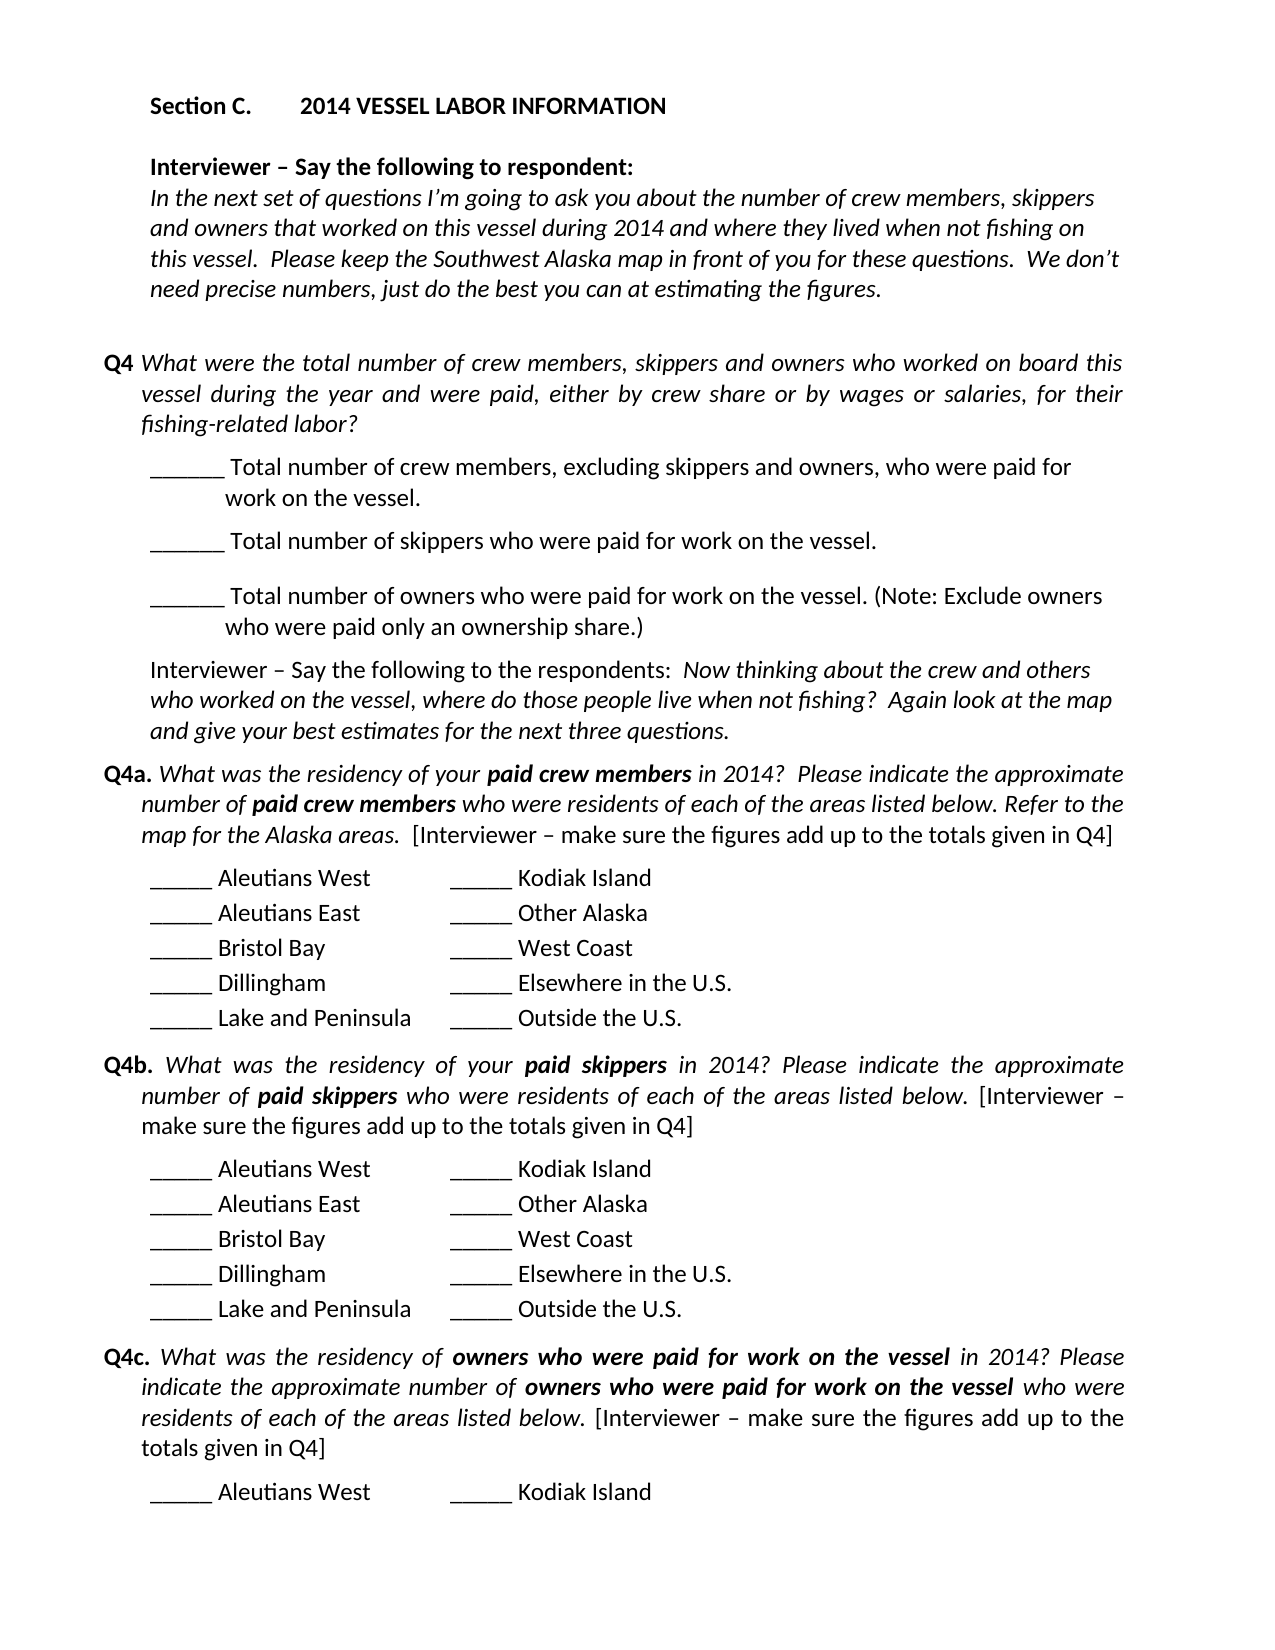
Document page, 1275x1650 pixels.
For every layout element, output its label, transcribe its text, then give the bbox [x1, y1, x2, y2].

text ______ Total number of owners who were paid for work on the vessel. (Note: Exclude owners who were paid only an ownership share.) [150, 580, 1125, 641]
text In the next set of questions I’m going to ask you about the number of crew members, skippers and owners that worked on this vessel during 2014 and where they lived when not fishing on this vessel. Please keep the Southwest Alaska map in front of you for these questions. We don’t need precise numbers, just do the best you can at estimating the figures. [150, 182, 1125, 304]
text _____ Bristol Bay _____ West Coast [150, 1223, 1125, 1254]
text Interviewer – Say the following to respondent: [150, 152, 1125, 182]
text Q4c. What was the residency of owners who were paid for work on the vessel in 2014? Please indicate the approximate number of owners who were paid for work on the vessel who were residents of each of the areas listed below. [Interviewer – make sure the figures add up to the totals given in Q4] [103, 1341, 1125, 1463]
text ______ Total number of skippers who were paid for work on the vessel. [150, 525, 1125, 555]
text _____ Aleutians West _____ Kodiak Island [150, 1153, 1125, 1184]
text Q4a. What was the residency of your paid crew members in 2014? Please indicate the approximate number of paid crew members who were residents of each of the areas listed below. Refer to the map for the Alaska areas. [Interviewer – make sure the figures add up to the totals given in Q4] [103, 758, 1125, 849]
text _____ Lake and Peninsula _____ Outside the U.S. [150, 1002, 1125, 1032]
text Q4b. What was the residency of your paid skippers in 2014? Please indicate the approximate number of paid skippers who were residents of each of the areas listed below. [Interviewer – make sure the figures add up to the totals given in Q4] [103, 1049, 1125, 1141]
text Q4 What were the total number of crew members, skippers and owners who worked on board this vessel during the year and were paid, either by crew share or by wages or salaries, for their fishing-related labor? [103, 347, 1125, 439]
text _____ Aleutians West _____ Kodiak Island [150, 1476, 1125, 1506]
text _____ Bristol Bay _____ West Coast [150, 932, 1125, 962]
text _____ Dillingham _____ Elsewhere in the U.S. [150, 967, 1125, 997]
text Section C. 2014 VESSEL LABOR INFORMATION [150, 91, 1125, 121]
text ______ Total number of crew members, excluding skippers and owners, who were paid for work on the vessel. [150, 451, 1125, 512]
text _____ Aleutians East _____ Other Alaska [150, 1188, 1125, 1219]
text _____ Lake and Peninsula _____ Outside the U.S. [150, 1293, 1125, 1324]
text _____ Dillingham _____ Elsewhere in the U.S. [150, 1258, 1125, 1289]
text _____ Aleutians West _____ Kodiak Island [150, 862, 1125, 892]
text Interviewer – Say the following to the respondents: Now thinking about the crew and others who worked on the vessel, where do those people live when not fishing? Again look at the map and give your best estimates for the next three questions. [150, 654, 1125, 745]
text _____ Aleutians East _____ Other Alaska [150, 897, 1125, 927]
